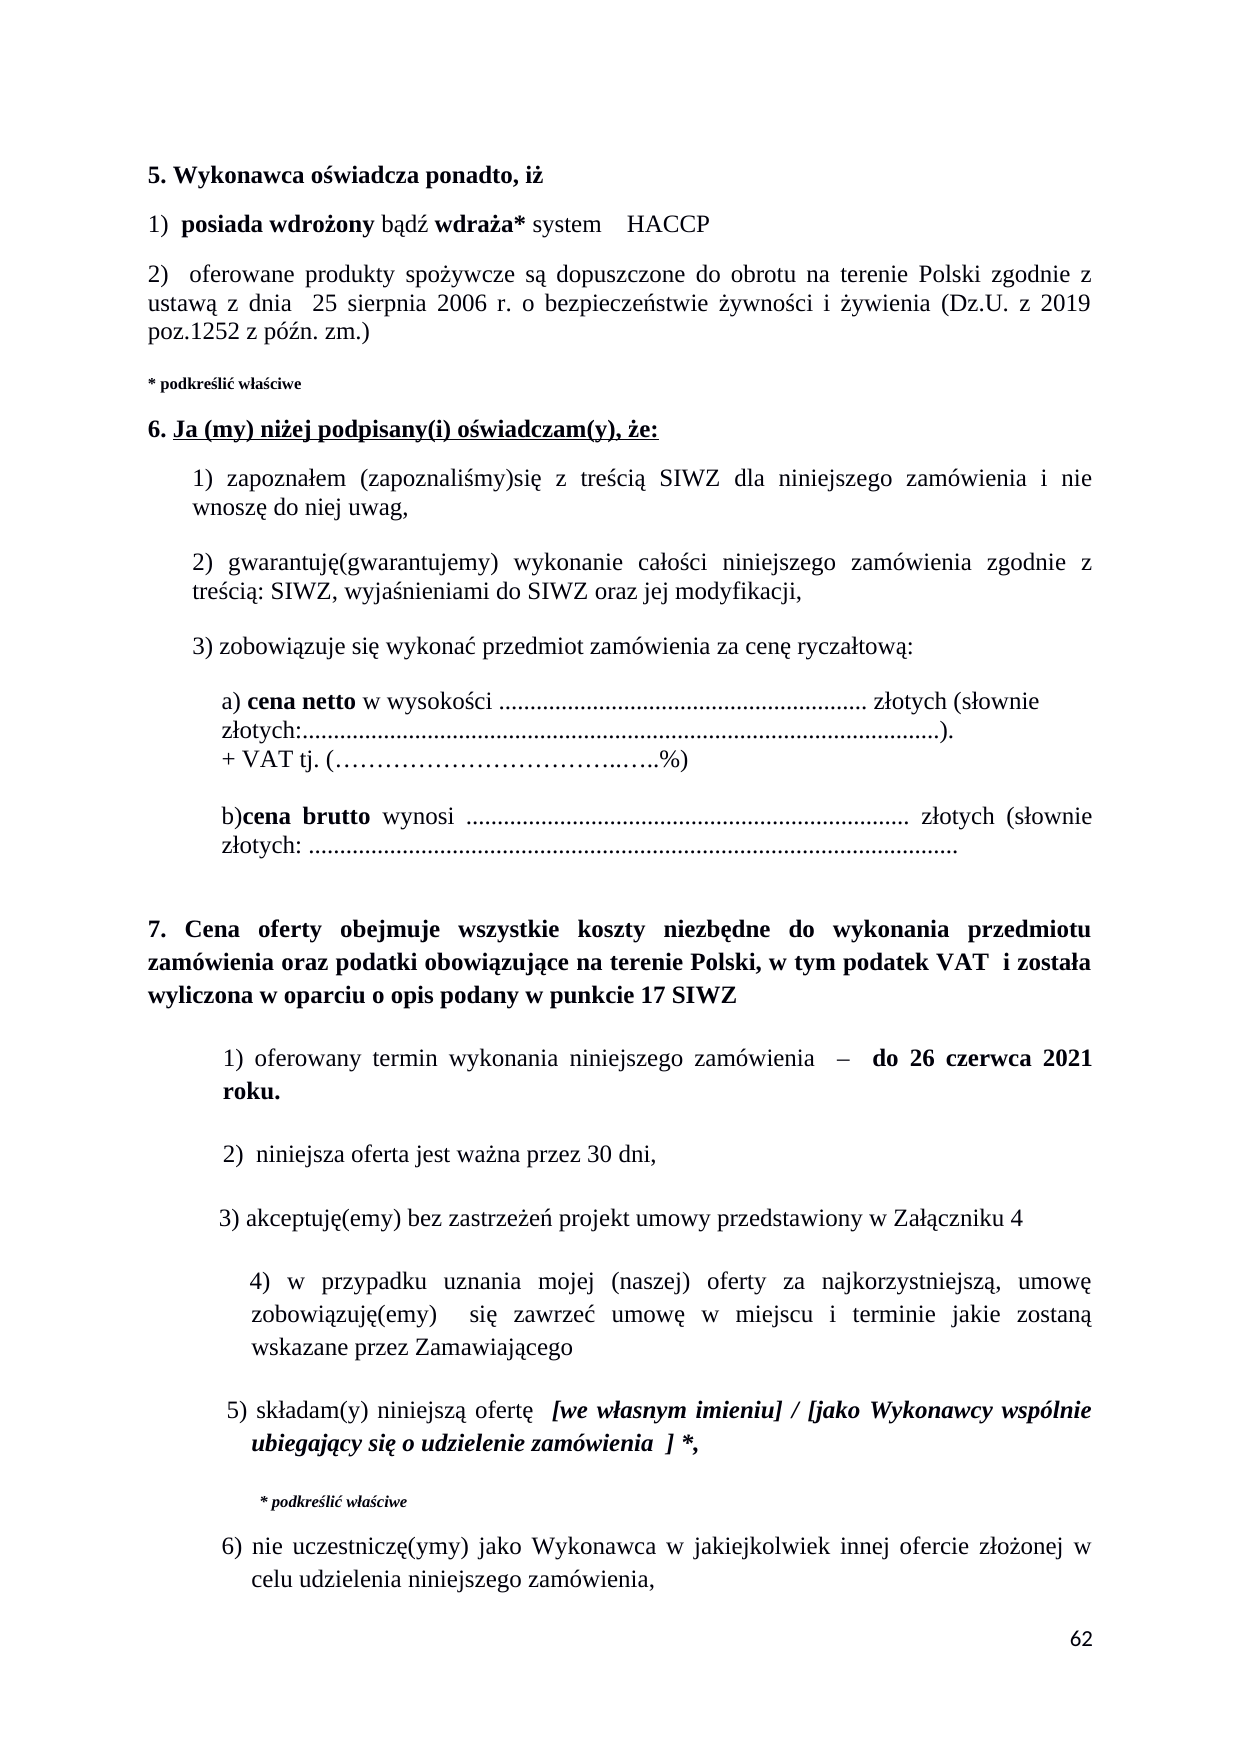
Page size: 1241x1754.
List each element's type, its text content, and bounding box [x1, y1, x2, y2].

text 5. Wykonawca oświadcza ponadto, iż [148, 160, 1093, 188]
text * podkreślić właściwe [148, 374, 1093, 393]
text 7. Cena oferty obejmuje wszystkie koszty niezbędne do wykonania przedmiotu zamówienia oraz podatki obowiązujące na terenie Polski, w tym podatek VAT i została wyliczona w oparciu o opis podany w punkcie 17 SIWZ [148, 914, 1093, 1009]
list + VAT tj. (……………………………..…..%) [221, 744, 1093, 773]
list 2) niniejsza oferta jest ważna przez 30 dni, [223, 1139, 1093, 1168]
text * podkreślić właściwe [259, 1491, 1093, 1511]
text 1) posiada wdrożony bądź wdraża* system HACCP [148, 209, 1093, 238]
text 5) składam(y) niniejszą ofertę [we własnym imieniu] / [jako Wykonawcy wspólnie ubiegający się o udzielenie zamówienia ] *, [200, 1395, 1093, 1457]
list 1) oferowany termin wykonania niniejszego zamówienia – do 26 czerwca 2021 roku. [223, 1043, 1093, 1105]
text 6. Ja (my) niżej podpisany(i) oświadczam(y), że: [148, 414, 1093, 443]
text 3) zobowiązuje się wykonać przedmiot zamówienia za cenę ryczałtową: [192, 631, 1093, 660]
list 4) w przypadku uznania mojej (naszej) oferty za najkorzystniejszą, umowę zobowiązuję(emy) się zawrzeć umowę w miejscu i terminie jakie zostaną wskazane przez Zamawiającego [200, 1266, 1093, 1361]
list 3) akceptuję(emy) bez zastrzeżeń projekt umowy przedstawiony w Załączniku 4 [200, 1203, 1093, 1231]
text 6) nie uczestniczę(ymy) jako Wykonawca w jakiejkolwiek innej ofercie złożonej w celu udzielenia niniejszego zamówienia, [221, 1531, 1093, 1593]
text 2) oferowane produkty spożywcze są dopuszczone do obrotu na terenie Polski zgodnie z ustawą z dnia 25 sierpnia 2006 r. o bezpieczeństwie żywności i żywienia (Dz.U. z 2019 poz.1252 z późn. zm.) [148, 259, 1093, 345]
text 1) zapoznałem (zapoznaliśmy)się z treścią SIWZ dla niniejszego zamówienia i nie wnoszę do niej uwag, [192, 463, 1093, 521]
list a) cena netto w wysokości ........................................................... złotych (słownie złotych:......................................................................................................). [221, 686, 1093, 744]
list b)cena brutto wynosi ....................................................................... złotych (słownie złotych: ........................................................................................................ [221, 801, 1093, 859]
text 2) gwarantuję(gwarantujemy) wykonanie całości niniejszego zamówienia zgodnie z treścią: SIWZ, wyjaśnieniami do SIWZ oraz jej modyfikacji, [192, 547, 1093, 605]
